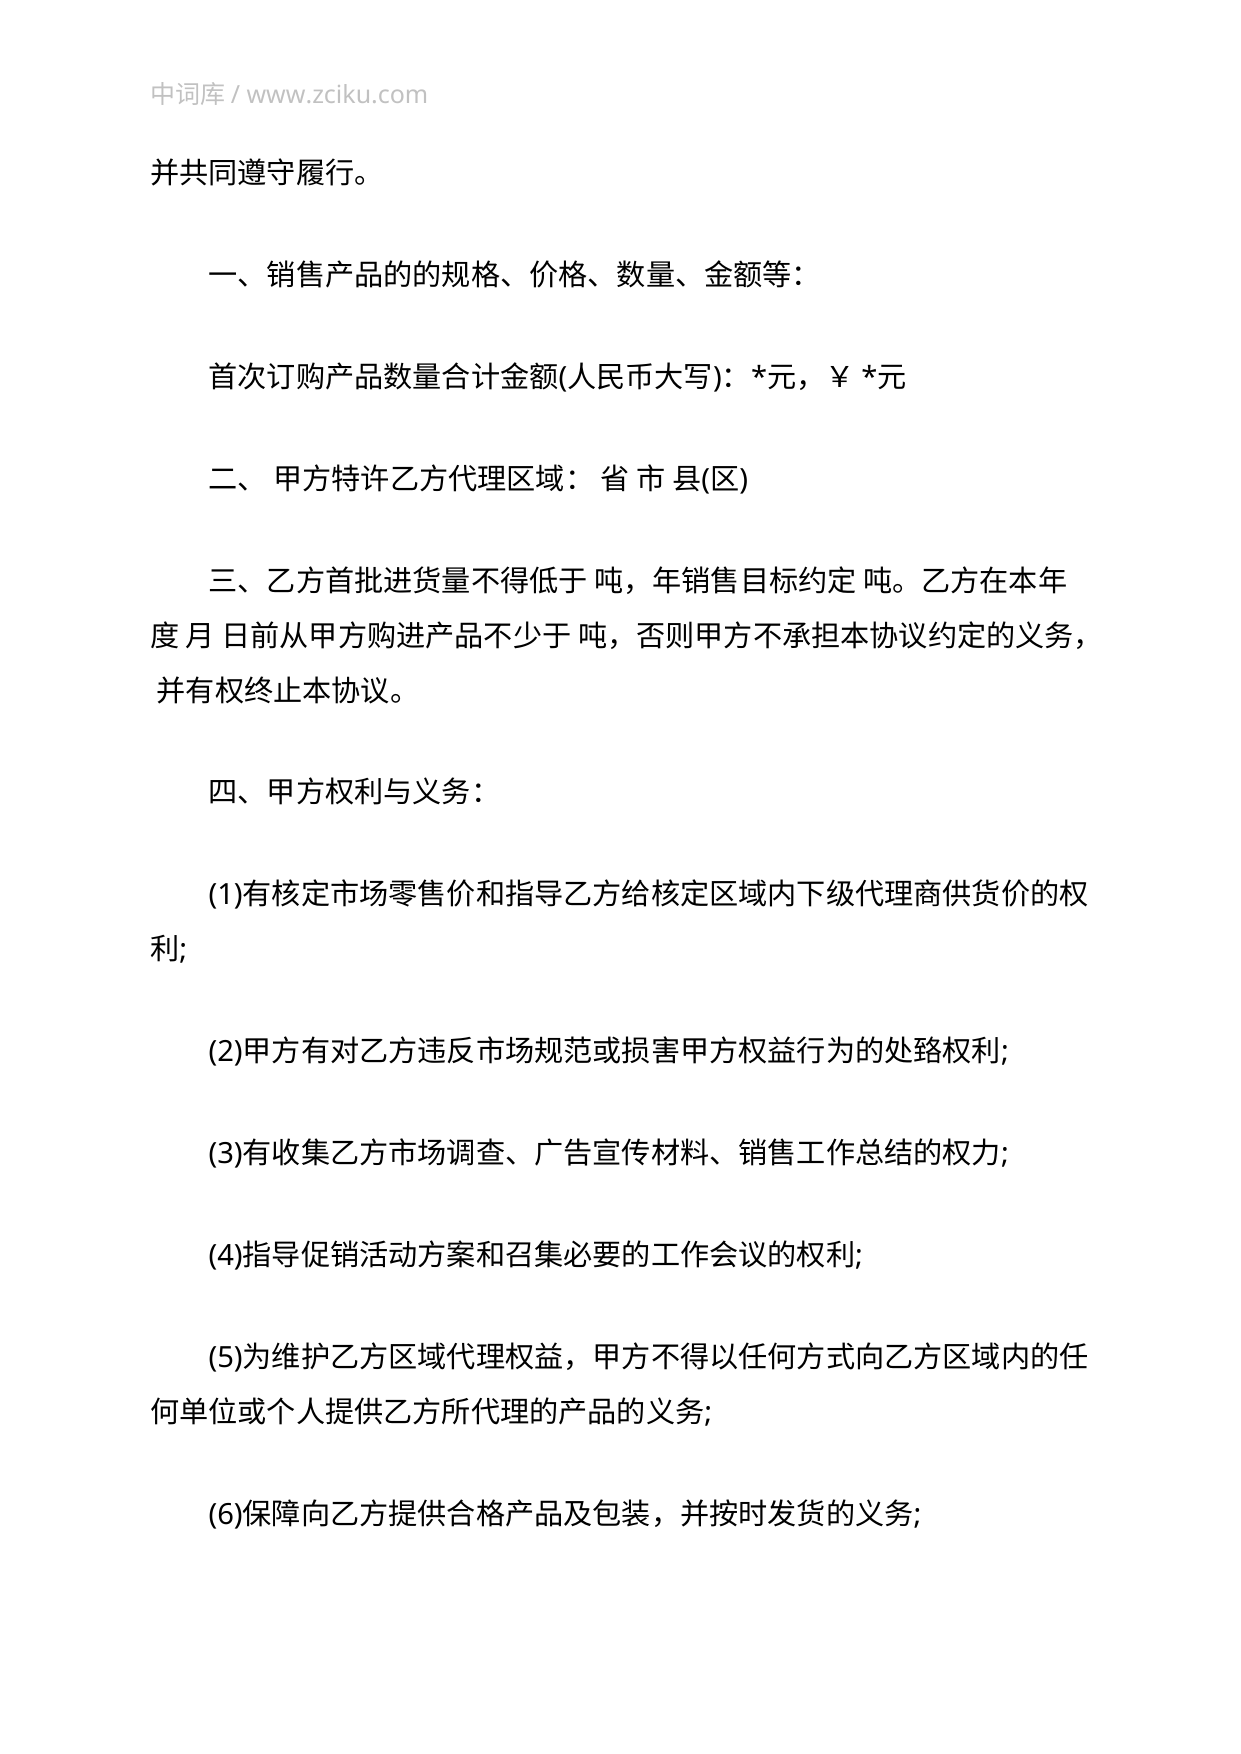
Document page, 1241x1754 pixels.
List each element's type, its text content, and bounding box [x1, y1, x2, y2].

text (2)甲方有对乙方违反市场规范或损害甲方权益行为的处臵权利; [150, 1028, 1090, 1070]
text (6)保障向乙方提供合格产品及包装，并按时发货的义务; [150, 1491, 1090, 1533]
text 四、甲方权利与义务： [150, 769, 1090, 811]
text (4)指导促销活动方案和召集必要的工作会议的权利; [150, 1232, 1090, 1274]
text 二、 甲方特许乙方代理区域： 省 市 县(区) [150, 456, 1090, 498]
text 首次订购产品数量合计金额(人民币大写)：*元，￥ *元 [150, 353, 1090, 396]
text (1)有核定市场零售价和指导乙方给核定区域内下级代理商供货价的权利; [150, 871, 1090, 968]
text (5)为维护乙方区域代理权益，甲方不得以任何方式向乙方区域内的任何单位或个人提供乙方所代理的产品的义务; [150, 1334, 1090, 1431]
text 一、销售产品的的规格、价格、数量、金额等： [150, 252, 1090, 294]
text (3)有收集乙方市场调查、广告宣传材料、销售工作总结的权力; [150, 1130, 1090, 1172]
text 三、乙方首批进货量不得低于 吨，年销售目标约定 吨。乙方在本年度 月 日前从甲方购进产品不少于 吨，否则甲方不承担本协议约定的义务， 并有权终止本协议。 [150, 557, 1090, 709]
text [150, 150, 1090, 192]
